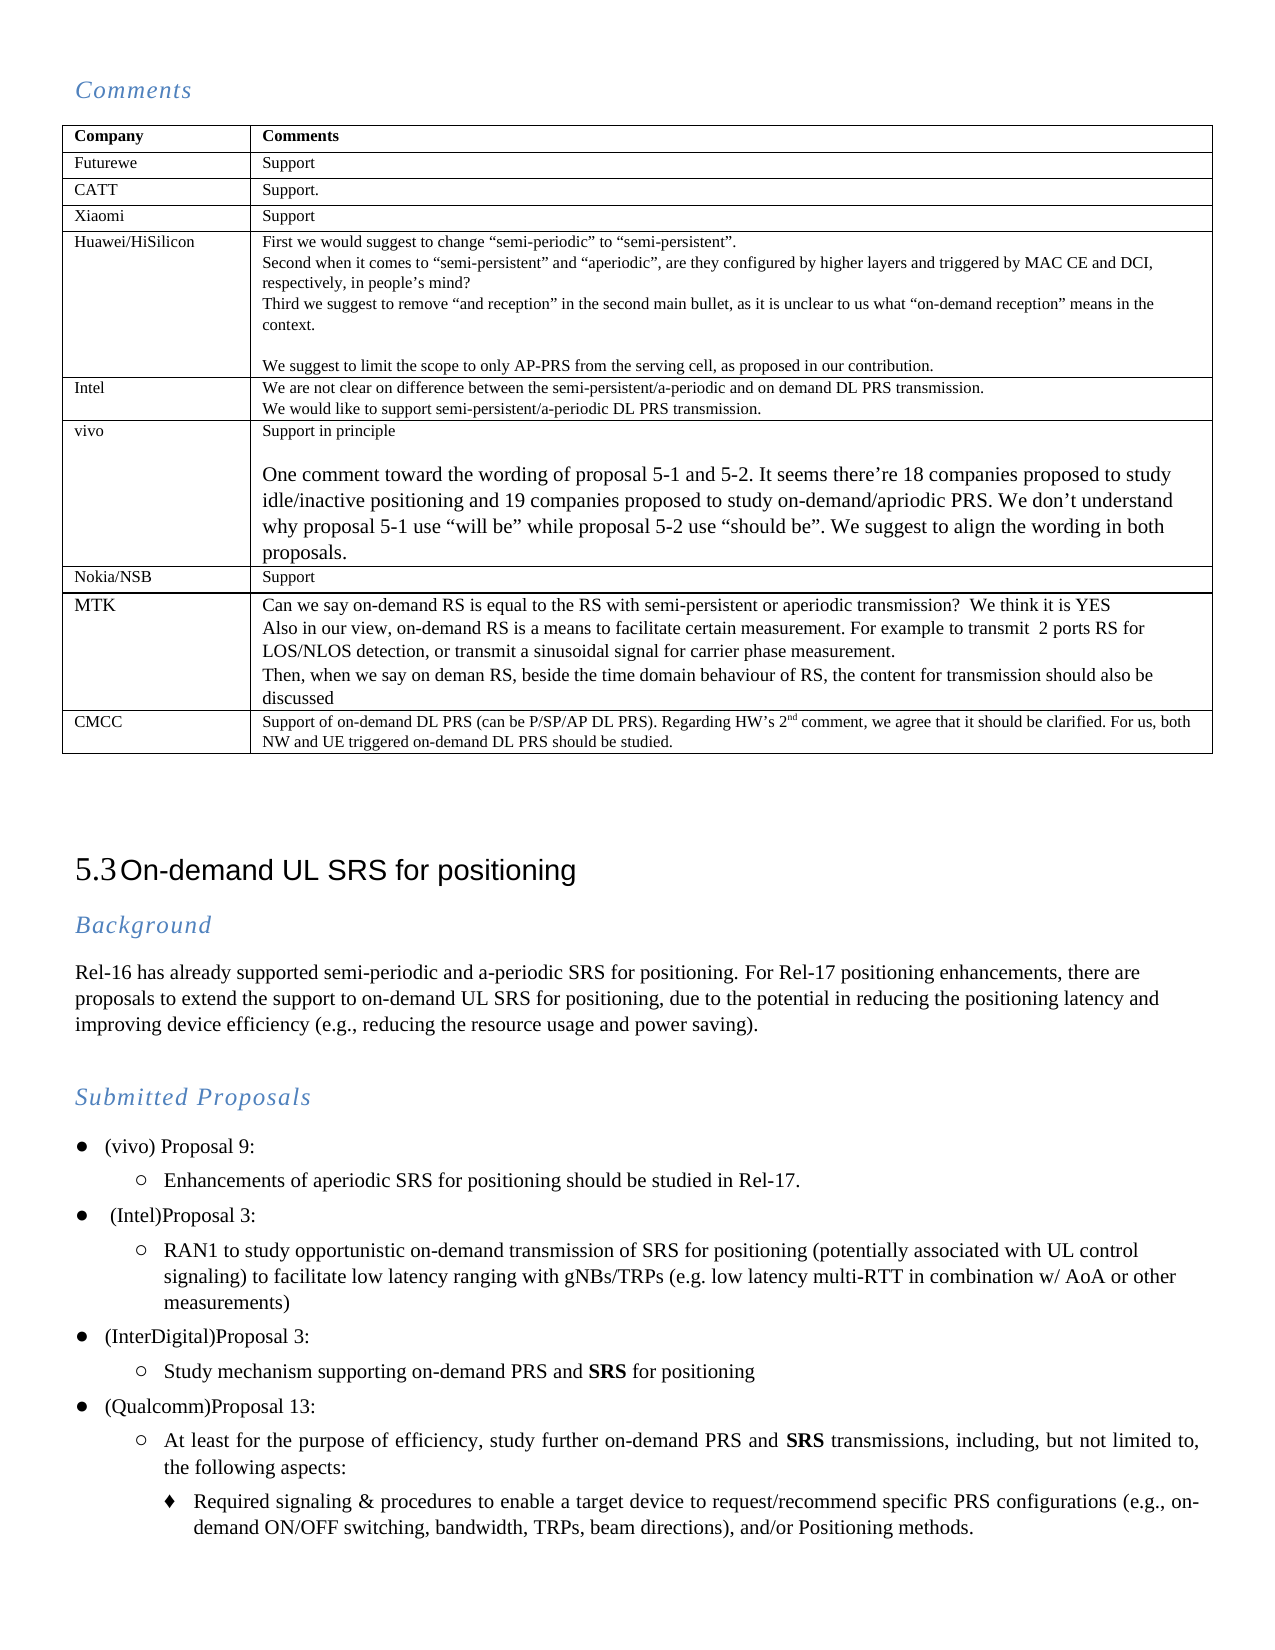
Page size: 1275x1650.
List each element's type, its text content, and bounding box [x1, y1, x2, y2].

table_cell Futurewe [63, 153, 250, 178]
table_cell We are not clear on difference between the semi-persistent/a-periodic and on demand DL PRS transmission. We would like to support semi-persistent/a-periodic DL PRS transmission. [251, 378, 1212, 419]
table_cell Support [251, 206, 1212, 231]
subtitle On-demand UL SRS for positioning [75, 850, 1200, 888]
table_cell Support in principle One comment toward the wording of proposal 5-1 and 5-2. It seems there’re 18 companies proposed to study idle/inactive positioning and 19 companies proposed to study on-demand/apriodic PRS. We don’t understand why proposal 5-1 use “will be” while proposal 5-2 use “should be”. We suggest to align the wording in both proposals. [251, 421, 1212, 566]
text (vivo) Proposal 9: [75, 1132, 1200, 1158]
table_header Company [63, 126, 250, 152]
table_header Comments [251, 126, 1212, 152]
text (Qualcomm)Proposal 13: [75, 1392, 1200, 1418]
table_cell Nokia/NSB [63, 567, 250, 592]
list Enhancements of aperiodic SRS for positioning should be studied in Rel-17. [134, 1167, 1200, 1193]
table_cell Huawei/HiSilicon [63, 232, 250, 377]
table_cell Support [251, 153, 1212, 178]
subtitle Submitted Proposals [75, 1082, 1200, 1111]
table_header Can we say on-demand RS is equal to the RS with semi-persistent or aperiodic transmission? We think it is YES Also in our view, on-demand RS is a means to facilitate certain measurement. For example to transmit 2 ports RS for LOS/NLOS detection, or transmit a sinusoidal signal for carrier phase measurement. Then, when we say on deman RS, beside the time domain behaviour of RS, the content for transmission should also be discussed [251, 594, 1212, 710]
table_cell Intel [63, 378, 250, 419]
text (InterDigital)Proposal 3: [75, 1322, 1200, 1349]
table_cell Support [251, 567, 1212, 592]
text (Intel)Proposal 3: [75, 1201, 1200, 1228]
list At least for the purpose of efficiency, study further on-demand PRS and SRS transmissions, including, but not limited to, the following aspects: [134, 1426, 1200, 1479]
table_cell CATT [63, 179, 250, 204]
table_cell vivo [63, 421, 250, 566]
table_cell Support. [251, 179, 1212, 204]
table_cell Support of on-demand DL PRS (can be P/SP/AP DL PRS). Regarding HW’s 2nd comment, we agree that it should be clarified. For us, both NW and UE triggered on-demand DL PRS should be studied. [251, 711, 1212, 753]
list Study mechanism supporting on-demand PRS and SRS for positioning [134, 1357, 1200, 1383]
table_header MTK [63, 594, 250, 710]
subtitle Comments [75, 75, 1200, 104]
table_cell Xiaomi [63, 206, 250, 231]
list Required signaling & procedures to enable a target device to request/recommend specific PRS configurations (e.g., on-demand ON/OFF switching, bandwidth, TRPs, beam directions), and/or Positioning methods. [164, 1487, 1200, 1539]
table_cell CMCC [63, 711, 250, 753]
text Rel-16 has already supported semi-periodic and a-periodic SRS for positioning. For Rel-17 positioning enhancements, there are proposals to extend the support to on-demand UL SRS for positioning, due to the potential in reducing the positioning latency and improving device efficiency (e.g., reducing the resource usage and power saving). [75, 959, 1200, 1036]
list RAN1 to study opportunistic on-demand transmission of SRS for positioning (potentially associated with UL control signaling) to facilitate low latency ranging with gNBs/TRPs (e.g. low latency multi-RTT in combination w/ AoA or other measurements) [134, 1236, 1200, 1314]
subtitle Background [75, 910, 1200, 938]
table_cell First we would suggest to change “semi-periodic” to “semi-persistent”. Second when it comes to “semi-persistent” and “aperiodic”, are they configured by higher layers and triggered by MAC CE and DCI, respectively, in people’s mind? Third we suggest to remove “and reception” in the second main bullet, as it is unclear to us what “on-demand reception” means in the context. We suggest to limit the scope to only AP-PRS from the serving cell, as proposed in our contribution. [251, 232, 1212, 377]
